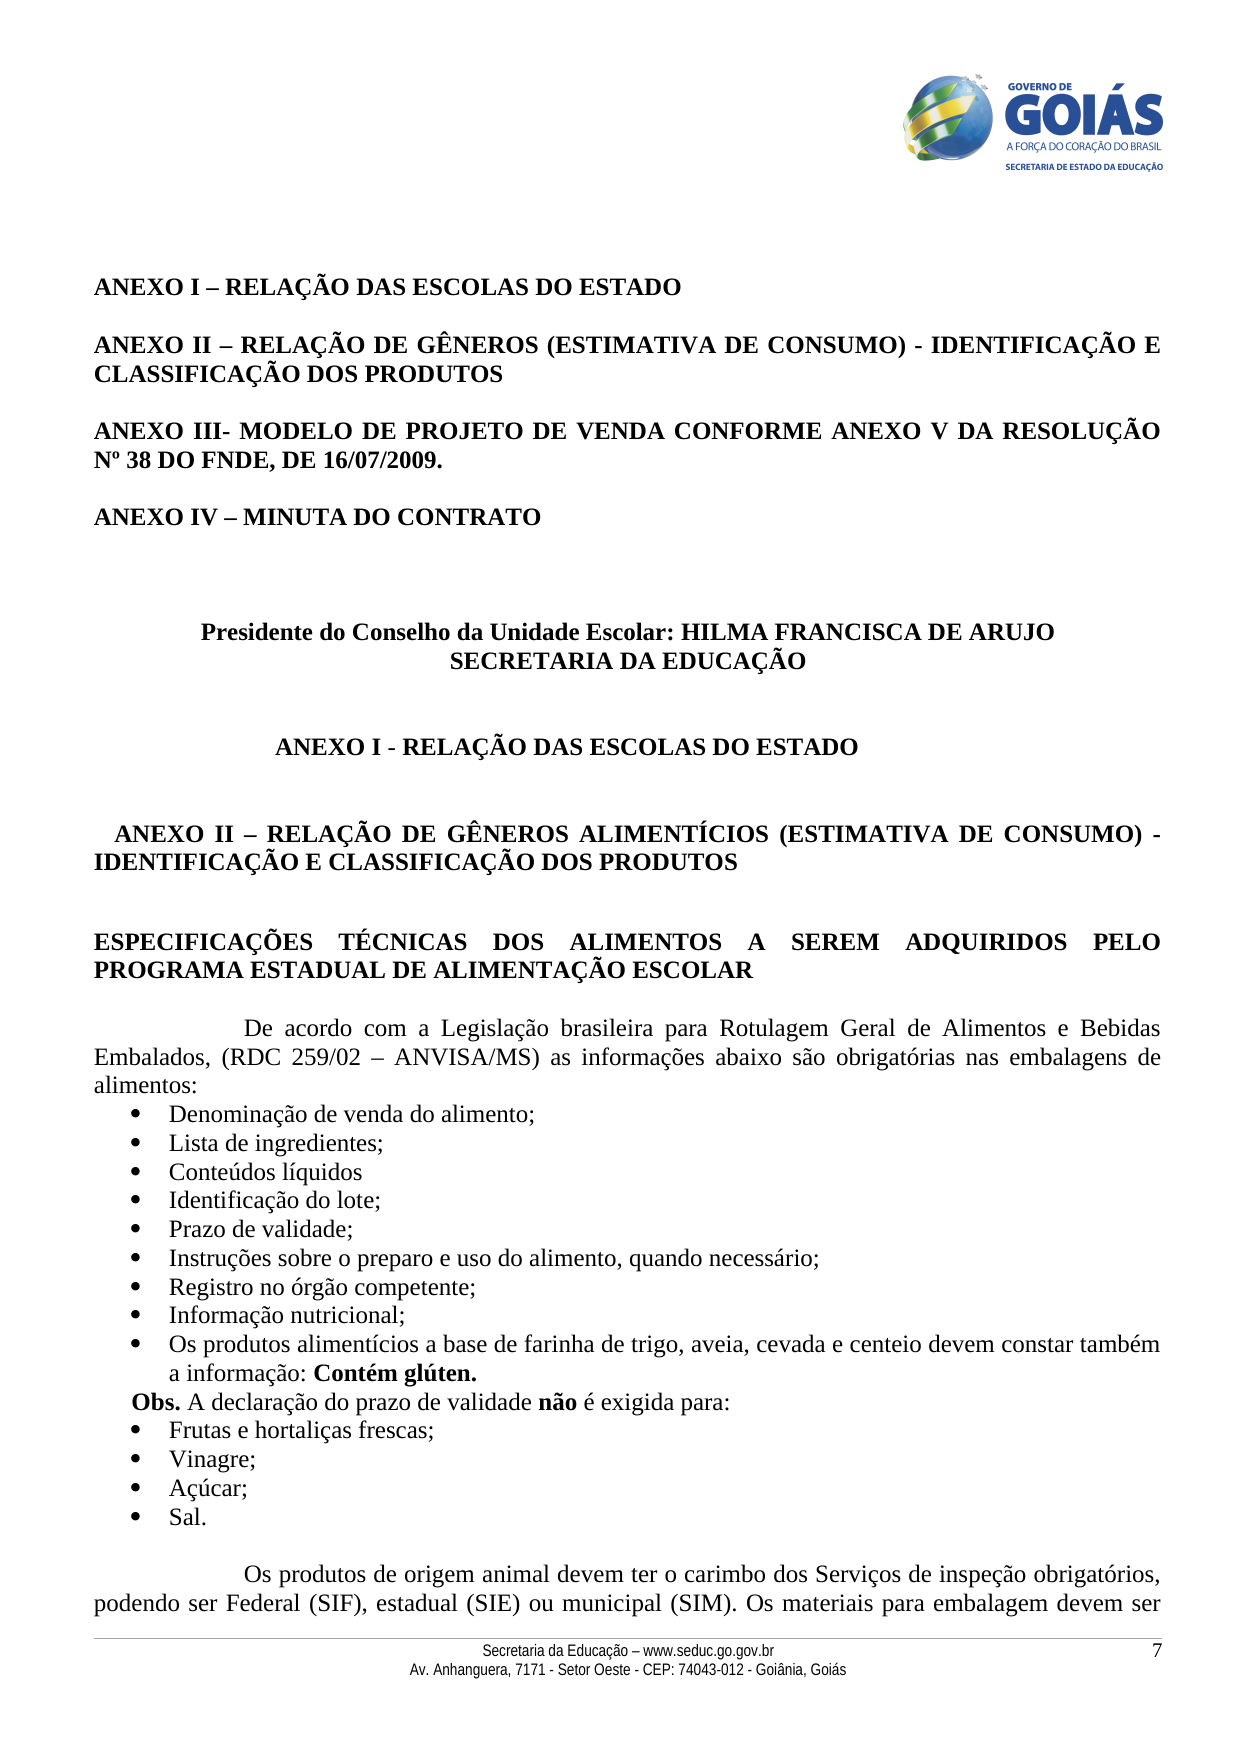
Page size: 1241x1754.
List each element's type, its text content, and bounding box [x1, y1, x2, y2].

text ANEXO III- MODELO DE PROJETO DE VENDA CONFORME ANEXO V DA RESOLUÇÃO Nº 38 DO FNDE, DE 16/07/2009. [94, 416, 1162, 474]
text Obs. A declaração do prazo de validade não é exigida para: [131, 1387, 1162, 1415]
picture [903, 74, 1163, 172]
text SECRETARIA DA EDUCAÇÃO [94, 646, 1162, 675]
list Instruções sobre o preparo e uso do alimento, quando necessário; [131, 1243, 1162, 1272]
list Registro no órgão competente; [131, 1272, 1162, 1300]
text ANEXO I – RELAÇÃO DAS ESCOLAS DO ESTADO [94, 272, 1162, 301]
text ANEXO II – RELAÇÃO DE GÊNEROS (ESTIMATIVA DE CONSUMO) - IDENTIFICAÇÃO E CLASSIFICAÇÃO DOS PRODUTOS [94, 330, 1162, 387]
list Sal. [131, 1502, 1162, 1530]
text ANEXO IV – MINUTA DO CONTRATO [94, 502, 1162, 531]
list Identificação do lote; [131, 1185, 1162, 1214]
text ANEXO II – RELAÇÃO DE GÊNEROS ALIMENTÍCIOS (ESTIMATIVA DE CONSUMO) - IDENTIFICAÇÃO E CLASSIFICAÇÃO DOS PRODUTOS [94, 819, 1162, 876]
list Os produtos alimentícios a base de farinha de trigo, aveia, cevada e centeio devem constar também a informação: Contém glúten. [131, 1329, 1162, 1387]
list Vinagre; [131, 1444, 1162, 1473]
text ANEXO I - RELAÇÃO DAS ESCOLAS DO ESTADO [94, 732, 1162, 761]
text De acordo com a Legislação brasileira para Rotulagem Geral de Alimentos e Bebidas Embalados, (RDC 259/02 – ANVISA/MS) as informações abaixo são obrigatórias nas embalagens de alimentos: [94, 1013, 1162, 1099]
list Informação nutricional; [131, 1300, 1162, 1329]
list Açúcar; [131, 1473, 1162, 1502]
list Prazo de validade; [131, 1214, 1162, 1243]
text ESPECIFICAÇÕES TÉCNICAS DOS ALIMENTOS A SEREM ADQUIRIDOS PELO PROGRAMA ESTADUAL DE ALIMENTAÇÃO ESCOLAR [94, 927, 1162, 984]
text Presidente do Conselho da Unidade Escolar: HILMA FRANCISCA DE ARUJO [94, 617, 1162, 646]
list Frutas e hortaliças frescas; [131, 1415, 1162, 1444]
list Lista de ingredientes; [131, 1128, 1162, 1157]
list Denominação de venda do alimento; [131, 1099, 1162, 1128]
list Conteúdos líquidos [131, 1157, 1162, 1185]
